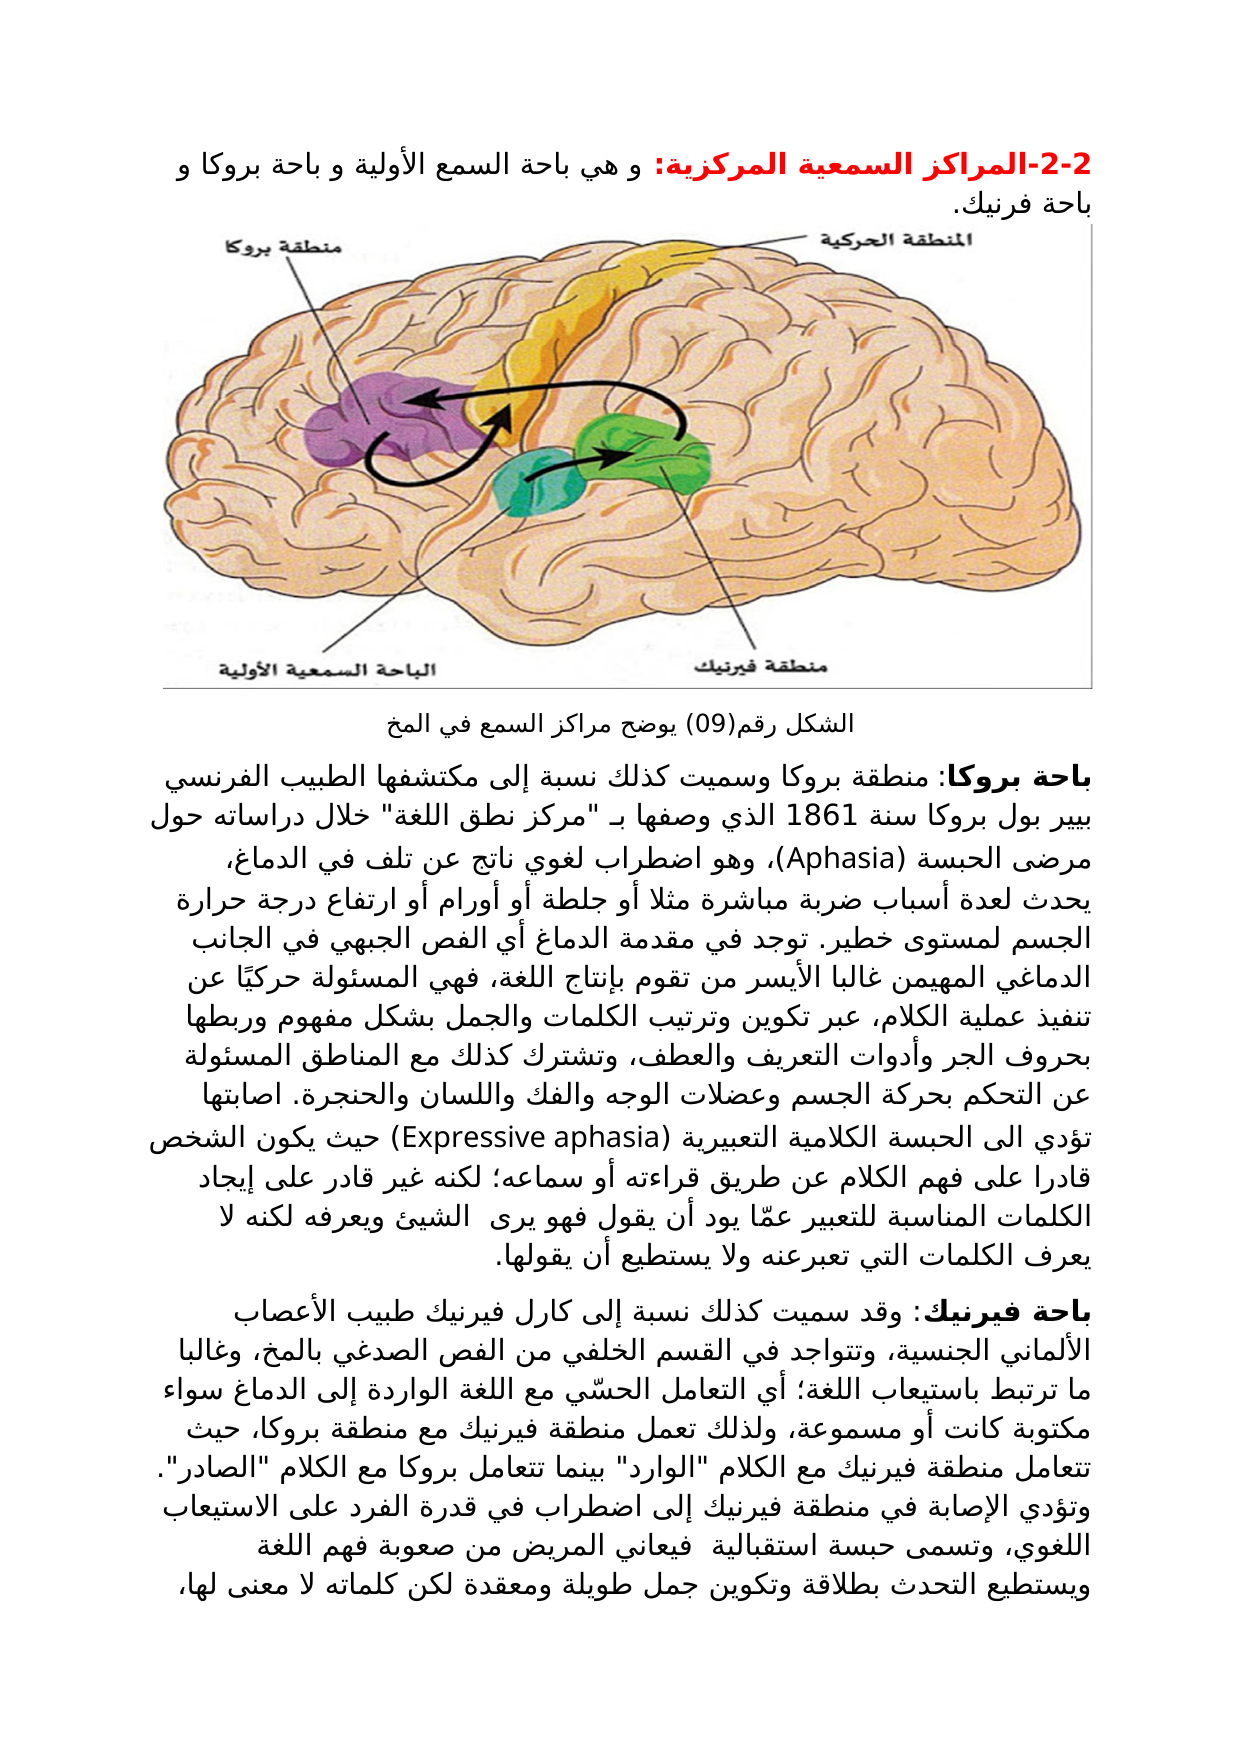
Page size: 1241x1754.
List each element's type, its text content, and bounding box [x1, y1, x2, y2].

text الشكل رقم(09) يوضح مراكز السمع في المخ [148, 709, 1093, 739]
text باحة بروكا: منطقة بروكا وسميت كذلك نسبة إلى مكتشفها الطبيب الفرنسي بيير بول بروكا سنة 1861 الذي وصفها بـ "مركز نطق اللغة" خلال دراساته حول مرضى الحبسة (Aphasia)، وهو اضطراب لغوي ناتج عن تلف في الدماغ، يحدث لعدة أسباب ضربة مباشرة مثلا أو جلطة أو أورام أو ارتفاع درجة حرارة الجسم لمستوى خطير. توجد في مقدمة الدماغ أي الفص الجبهي في الجانب الدماغي المهيمن غالبا الأيسر من تقوم بإنتاج اللغة، فهي المسئولة حركيًا عن تنفيذ عملية الكلام، عبر تكوين وترتيب الكلمات والجمل بشكل مفهوم وربطها بحروف الجر وأدوات التعريف والعطف، وتشترك كذلك مع المناطق المسئولة عن التحكم بحركة الجسم وعضلات الوجه والفك واللسان والحنجرة. اصابتها تؤدي الى الحبسة الكلامية التعبيرية (Expressive aphasia) حيث يكون الشخص قادرا على فهم الكلام عن طريق قراءته أو سماعه؛ لكنه غير قادر على إيجاد الكلمات المناسبة للتعبير عمّا يود أن يقول فهو يرى الشيئ ويعرفه لكنه لا يعرف الكلمات التي تعبرعنه ولا يستطيع أن يقولها. [148, 760, 1093, 1273]
picture [162, 224, 1093, 689]
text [148, 1294, 1093, 1601]
